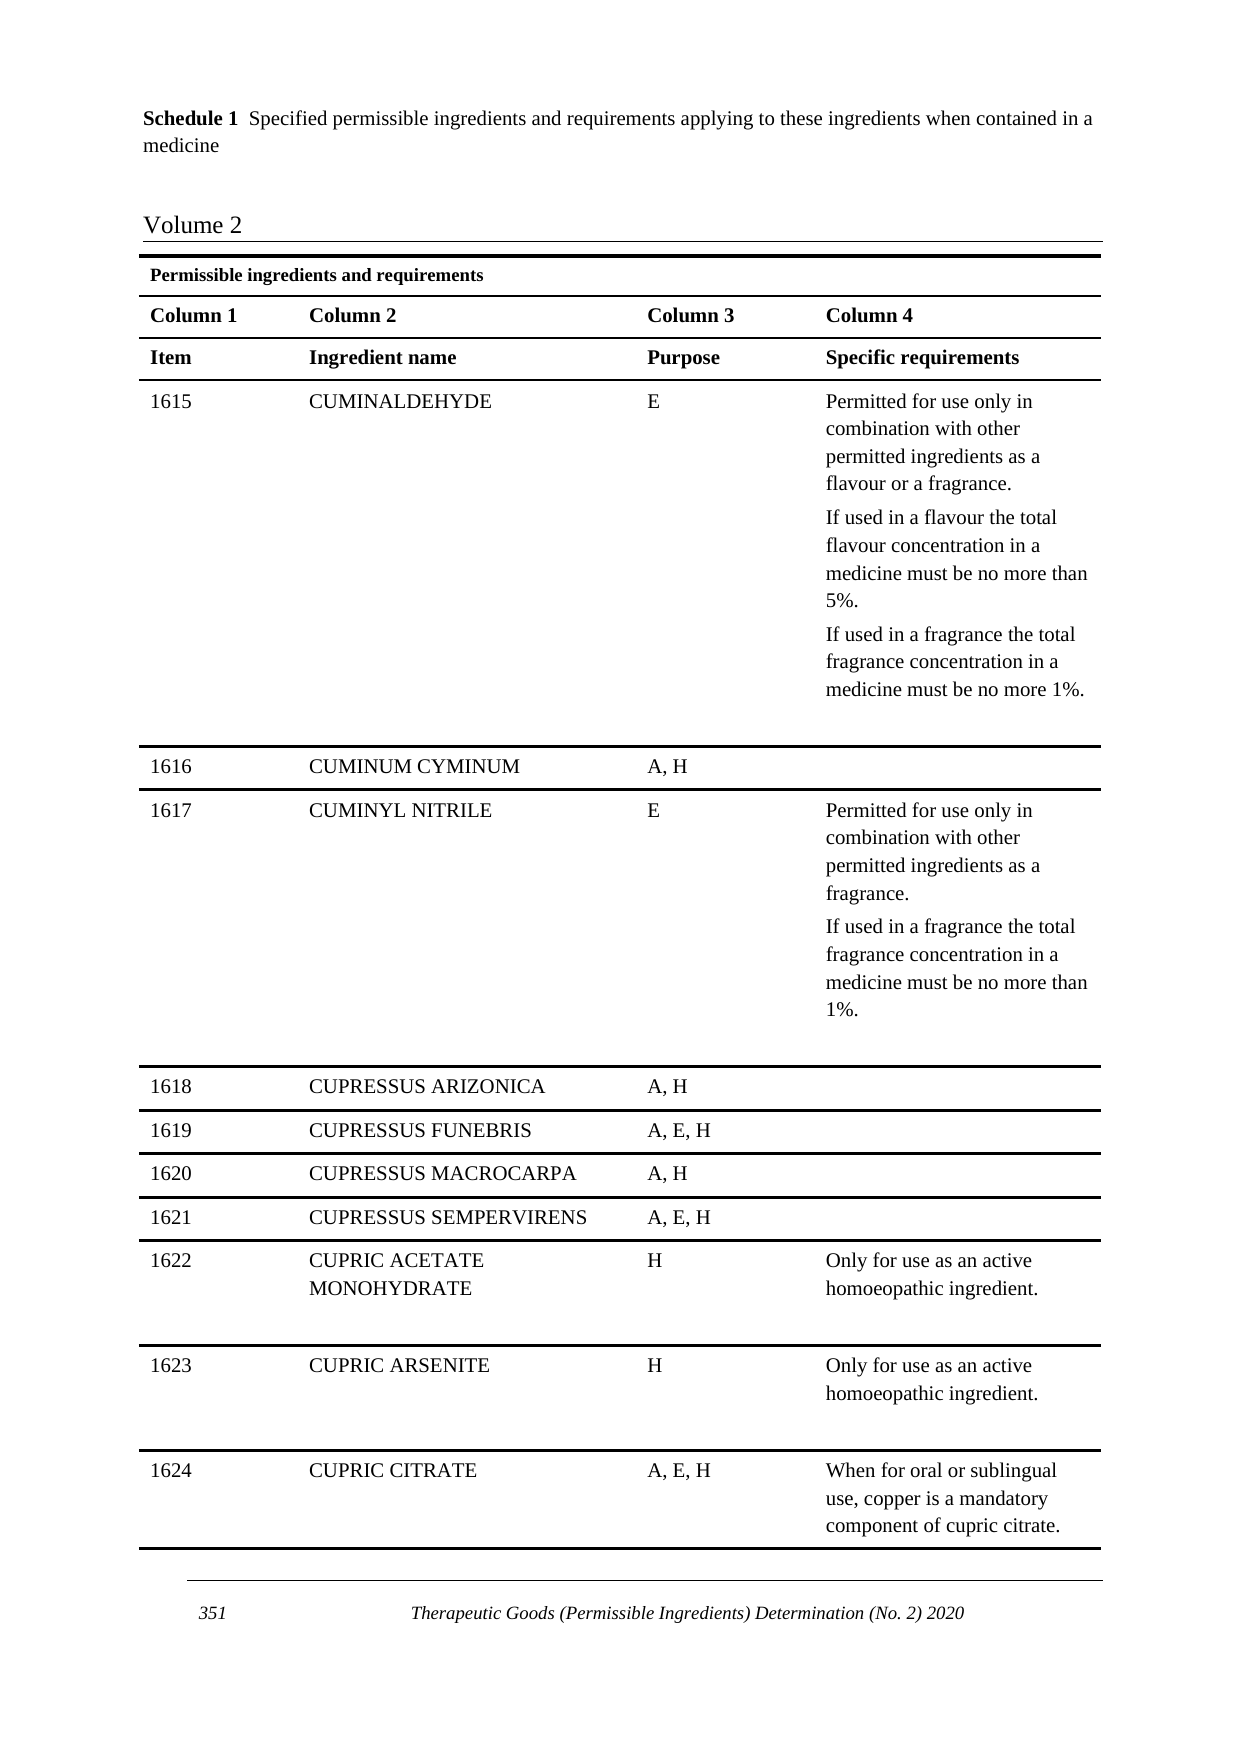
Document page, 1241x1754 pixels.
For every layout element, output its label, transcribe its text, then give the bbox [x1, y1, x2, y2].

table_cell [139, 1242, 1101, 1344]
table_cell Ingredient name [298, 339, 636, 379]
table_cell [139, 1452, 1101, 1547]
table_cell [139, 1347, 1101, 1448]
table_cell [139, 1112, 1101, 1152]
table_cell Specific requirements [814, 339, 1101, 379]
table_cell Column 1 [139, 297, 298, 337]
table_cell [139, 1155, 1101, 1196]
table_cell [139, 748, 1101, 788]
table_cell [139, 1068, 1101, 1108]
table_cell Purpose [636, 339, 814, 379]
table_cell Column 3 [636, 297, 814, 337]
table_cell Item [139, 339, 298, 379]
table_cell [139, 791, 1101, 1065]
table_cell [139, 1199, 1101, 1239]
table_header Permissible ingredients and requirements [139, 258, 1101, 295]
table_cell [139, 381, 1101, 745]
table_cell Column 2 [298, 297, 636, 337]
table_cell Column 4 [814, 297, 1101, 337]
